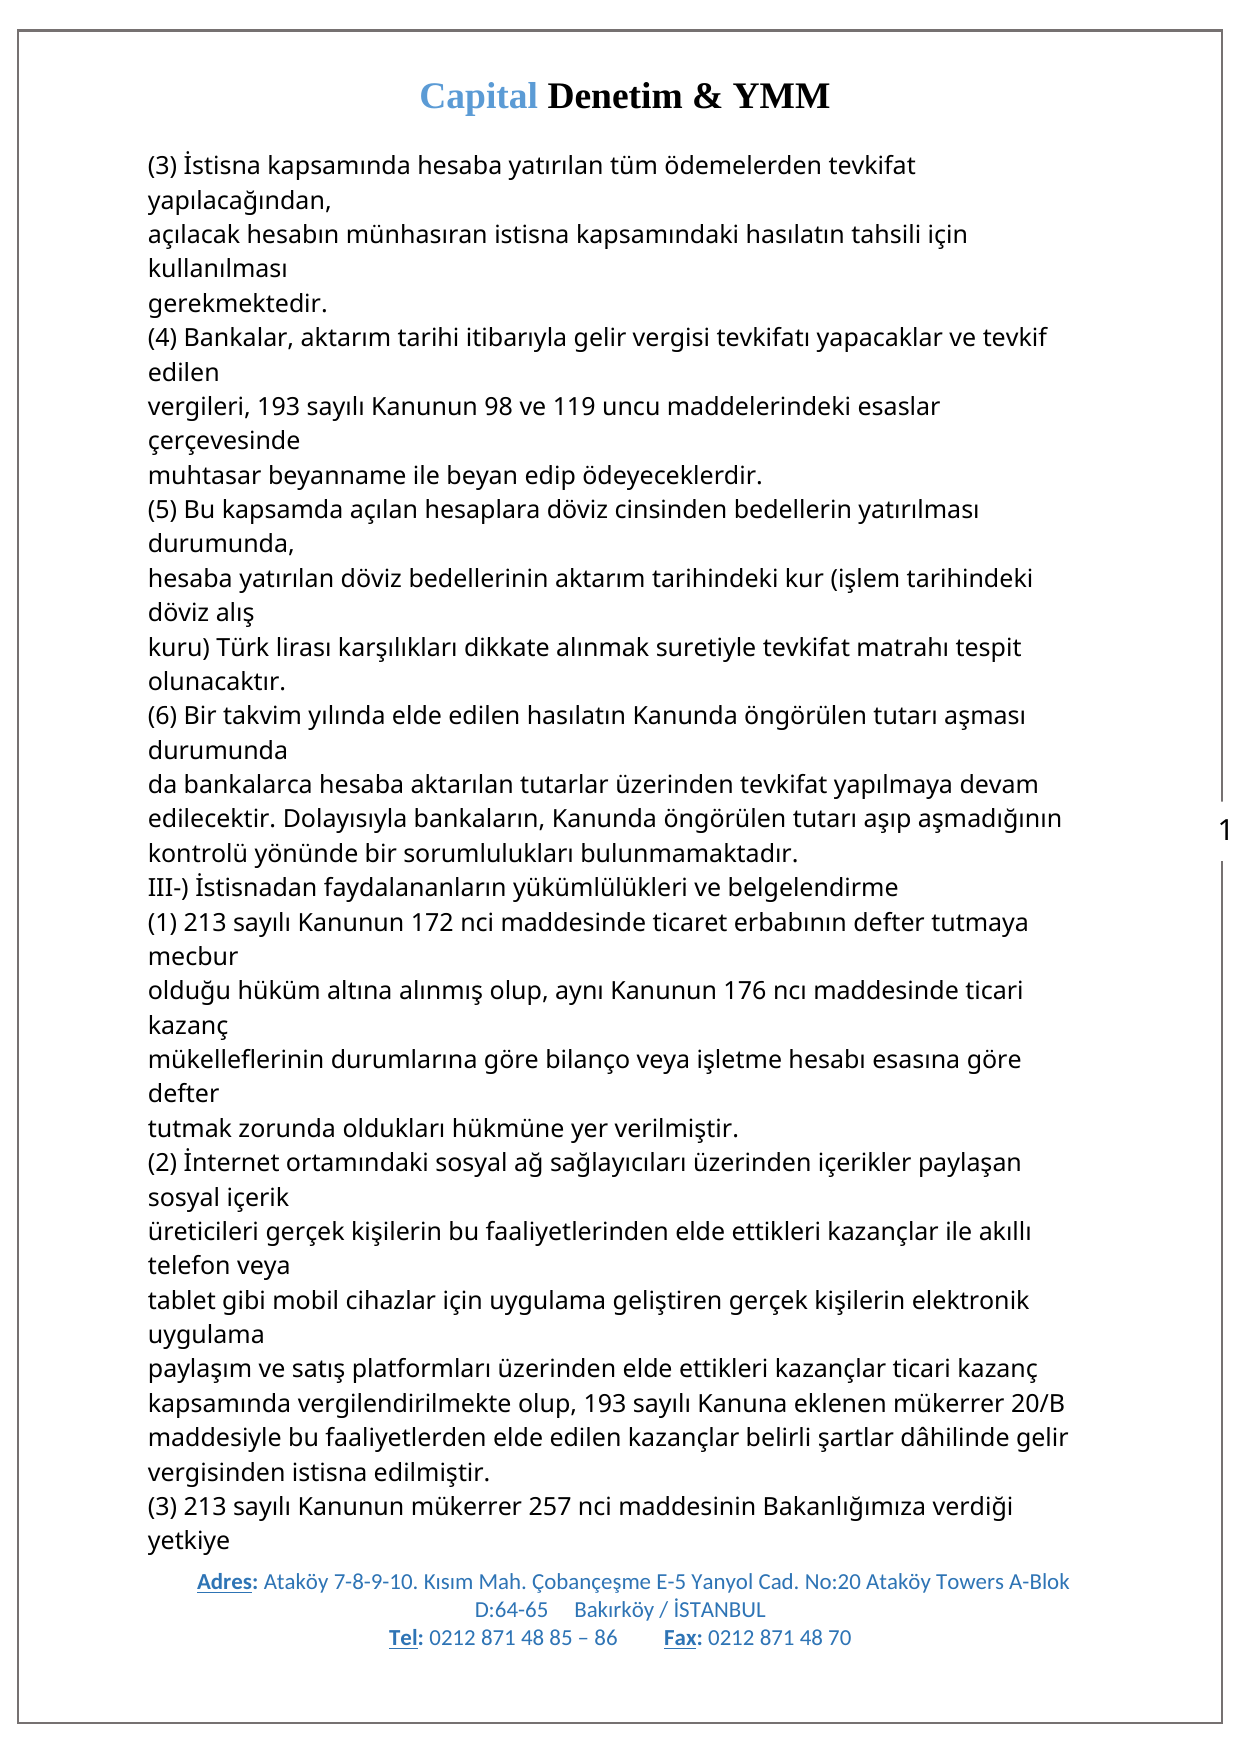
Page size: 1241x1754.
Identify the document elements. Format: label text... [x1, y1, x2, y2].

text açılacak hesabın münhasıran istisna kapsamındaki hasılatın tahsili için kullanılması [148, 216, 1093, 285]
text hesaba yatırılan döviz bedellerinin aktarım tarihindeki kur (işlem tarihindeki döviz alış [148, 560, 1093, 629]
text edilecektir. Dolayısıyla bankaların, Kanunda öngörülen tutarı aşıp aşmadığının [148, 801, 1093, 835]
text tablet gibi mobil cihazlar için uygulama geliştiren gerçek kişilerin elektronik uygulama [148, 1282, 1093, 1351]
text kontrolü yönünde bir sorumlulukları bulunmamaktadır. [148, 835, 1093, 869]
text gerekmektedir. [148, 285, 1093, 319]
text üreticileri gerçek kişilerin bu faaliyetlerinden elde ettikleri kazançlar ile akıllı telefon veya [148, 1213, 1093, 1282]
text tutmak zorunda oldukları hükmüne yer verilmiştir. [148, 1110, 1093, 1144]
text vergisinden istisna edilmiştir. [148, 1454, 1093, 1488]
text (3) İstisna kapsamında hesaba yatırılan tüm ödemelerden tevkifat yapılacağından, [148, 148, 1093, 216]
text paylaşım ve satış platformları üzerinden elde ettikleri kazançlar ticari kazanç [148, 1351, 1093, 1385]
text (2) İnternet ortamındaki sosyal ağ sağlayıcıları üzerinden içerikler paylaşan sosyal içerik [148, 1144, 1093, 1213]
text maddesiyle bu faaliyetlerden elde edilen kazançlar belirli şartlar dâhilinde gelir [148, 1419, 1093, 1454]
text mükelleflerinin durumlarına göre bilanço veya işletme hesabı esasına göre defter [148, 1041, 1093, 1110]
text (1) 213 sayılı Kanunun 172 nci maddesinde ticaret erbabının defter tutmaya mecbur [148, 904, 1093, 973]
text kuru) Türk lirası karşılıkları dikkate alınmak suretiyle tevkifat matrahı tespit olunacaktır. [148, 629, 1093, 698]
text kapsamında vergilendirilmekte olup, 193 sayılı Kanuna eklenen mükerrer 20/B [148, 1385, 1093, 1419]
text vergileri, 193 sayılı Kanunun 98 ve 119 uncu maddelerindeki esaslar çerçevesinde [148, 388, 1093, 457]
text olduğu hüküm altına alınmış olup, aynı Kanunun 176 ncı maddesinde ticari kazanç [148, 973, 1093, 1041]
text muhtasar beyanname ile beyan edip ödeyeceklerdir. [148, 457, 1093, 491]
text (6) Bir takvim yılında elde edilen hasılatın Kanunda öngörülen tutarı aşması durumunda [148, 698, 1093, 766]
text (3) 213 sayılı Kanunun mükerrer 257 nci maddesinin Bakanlığımıza verdiği yetkiye [148, 1488, 1093, 1557]
text III-) İstisnadan faydalananların yükümlülükleri ve belgelendirme [148, 869, 1093, 904]
text (5) Bu kapsamda açılan hesaplara döviz cinsinden bedellerin yatırılması durumunda, [148, 491, 1093, 560]
text (4) Bankalar, aktarım tarihi itibarıyla gelir vergisi tevkifatı yapacaklar ve tevkif edilen [148, 319, 1093, 388]
text da bankalarca hesaba aktarılan tutarlar üzerinden tevkifat yapılmaya devam [148, 766, 1093, 801]
